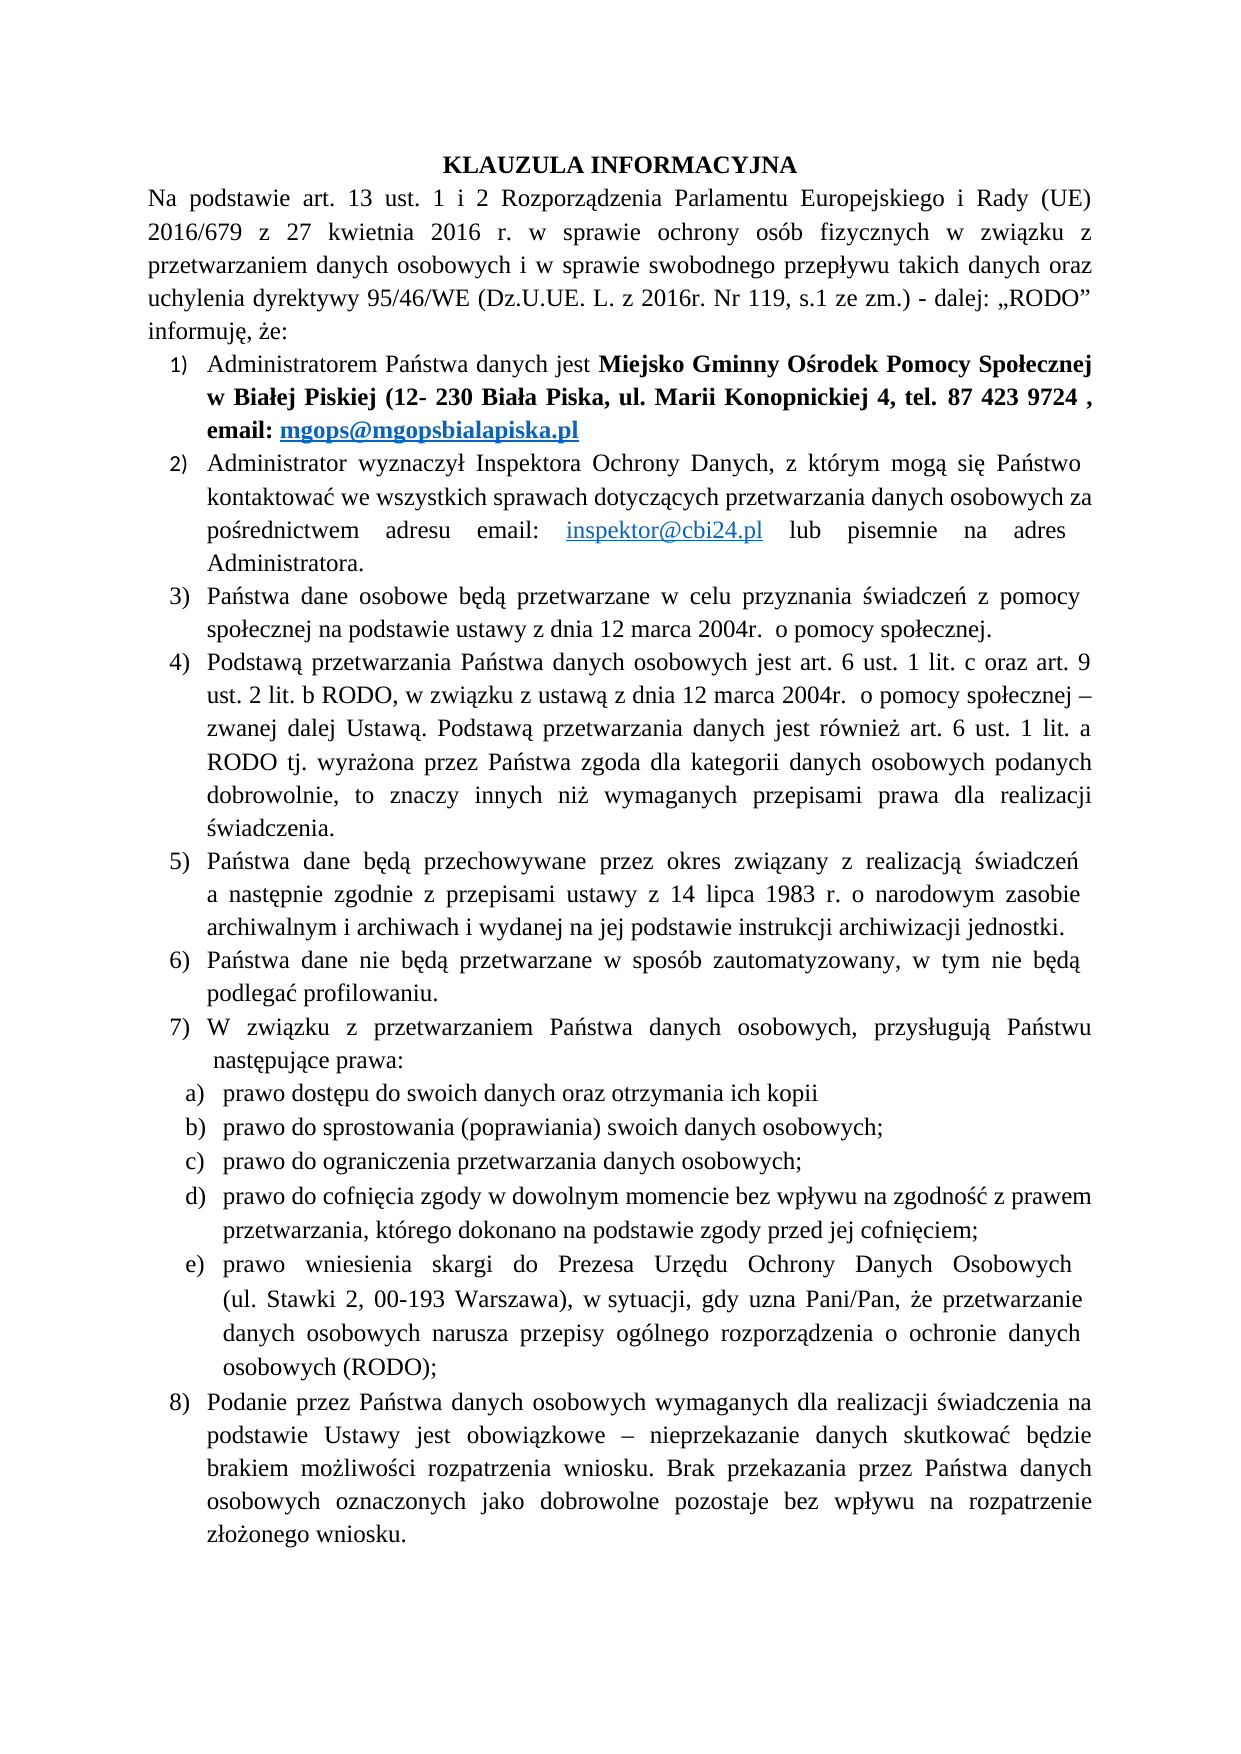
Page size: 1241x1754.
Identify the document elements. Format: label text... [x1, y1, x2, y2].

list Podstawą przetwarzania Państwa danych osobowych jest art. 6 ust. 1 lit. c oraz art. 9 ust. 2 lit. b RODO, w związku z ustawą z dnia 12 marca 2004r. o pomocy społecznej – zwanej dalej Ustawą. Podstawą przetwarzania danych jest również art. 6 ust. 1 lit. a RODO tj. wyrażona przez Państwa zgoda dla kategorii danych osobowych podanych dobrowolnie, to znaczy innych niż wymaganych przepisami prawa dla realizacji świadczenia. [169, 645, 1093, 844]
list Podanie przez Państwa danych osobowych wymaganych dla realizacji świadczenia na podstawie Ustawy jest obowiązkowe – nieprzekazanie danych skutkować będzie brakiem możliwości rozpatrzenia wniosku. Brak przekazania przez Państwa danych osobowych oznaczonych jako dobrowolne pozostaje bez wpływu na rozpatrzenie złożonego wniosku. [169, 1384, 1093, 1550]
list prawo do sprostowania (poprawiania) swoich danych osobowych; [185, 1110, 1093, 1143]
list Państwa dane będą przechowywane przez okres związany z realizacją świadczeń a następnie zgodnie z przepisami ustawy z 14 lipca 1983 r. o narodowym zasobie archiwalnym i archiwach i wydanej na jej podstawie instrukcji archiwizacji jednostki. [169, 844, 1093, 943]
list prawo wniesienia skargi do Prezesa Urzędu Ochrony Danych Osobowych (ul. Stawki 2, 00-193 Warszawa), w sytuacji, gdy uzna Pani/Pan, że przetwarzanie danych osobowych narusza przepisy ogólnego rozporządzenia o ochronie danych osobowych (RODO); [185, 1247, 1093, 1383]
list Państwa dane nie będą przetwarzane w sposób zautomatyzowany, w tym nie będą podlegać profilowaniu. [169, 943, 1093, 1009]
list prawo do ograniczenia przetwarzania danych osobowych; [185, 1144, 1093, 1177]
list prawo dostępu do swoich danych oraz otrzymania ich kopii [185, 1076, 1093, 1109]
text KLAUZULA INFORMACYJNA [148, 148, 1093, 181]
list Administratorem Państwa danych jest Miejsko Gminny Ośrodek Pomocy Społecznej w Białej Piskiej (12- 230 Biała Piska, ul. Marii Konopnickiej 4, tel. 87 423 9724 , email: mgops@mgopsbialapiska.pl [169, 347, 1093, 446]
text Na podstawie art. 13 ust. 1 i 2 Rozporządzenia Parlamentu Europejskiego i Rady (UE) 2016/679 z 27 kwietnia 2016 r. w sprawie ochrony osób fizycznych w związku z przetwarzaniem danych osobowych i w sprawie swobodnego przepływu takich danych oraz uchylenia dyrektywy 95/46/WE (Dz.U.UE. L. z 2016r. Nr 119, s.1 ze zm.) - dalej: „RODO” informuję, że: [148, 181, 1093, 347]
list Administrator wyznaczył Inspektora Ochrony Danych, z którym mogą się Państwo kontaktować we wszystkich sprawach dotyczących przetwarzania danych osobowych za pośrednictwem adresu email: inspektor@cbi24.pl lub pisemnie na adres Administratora. [169, 446, 1093, 579]
list Państwa dane osobowe będą przetwarzane w celu przyznania świadczeń z pomocy społecznej na podstawie ustawy z dnia 12 marca 2004r. o pomocy społecznej. [169, 579, 1093, 645]
list W związku z przetwarzaniem Państwa danych osobowych, przysługują Państwu następujące prawa: [169, 1009, 1093, 1076]
list prawo do cofnięcia zgody w dowolnym momencie bez wpływu na zgodność z prawem przetwarzania, którego dokonano na podstawie zgody przed jej cofnięciem; [185, 1178, 1093, 1246]
